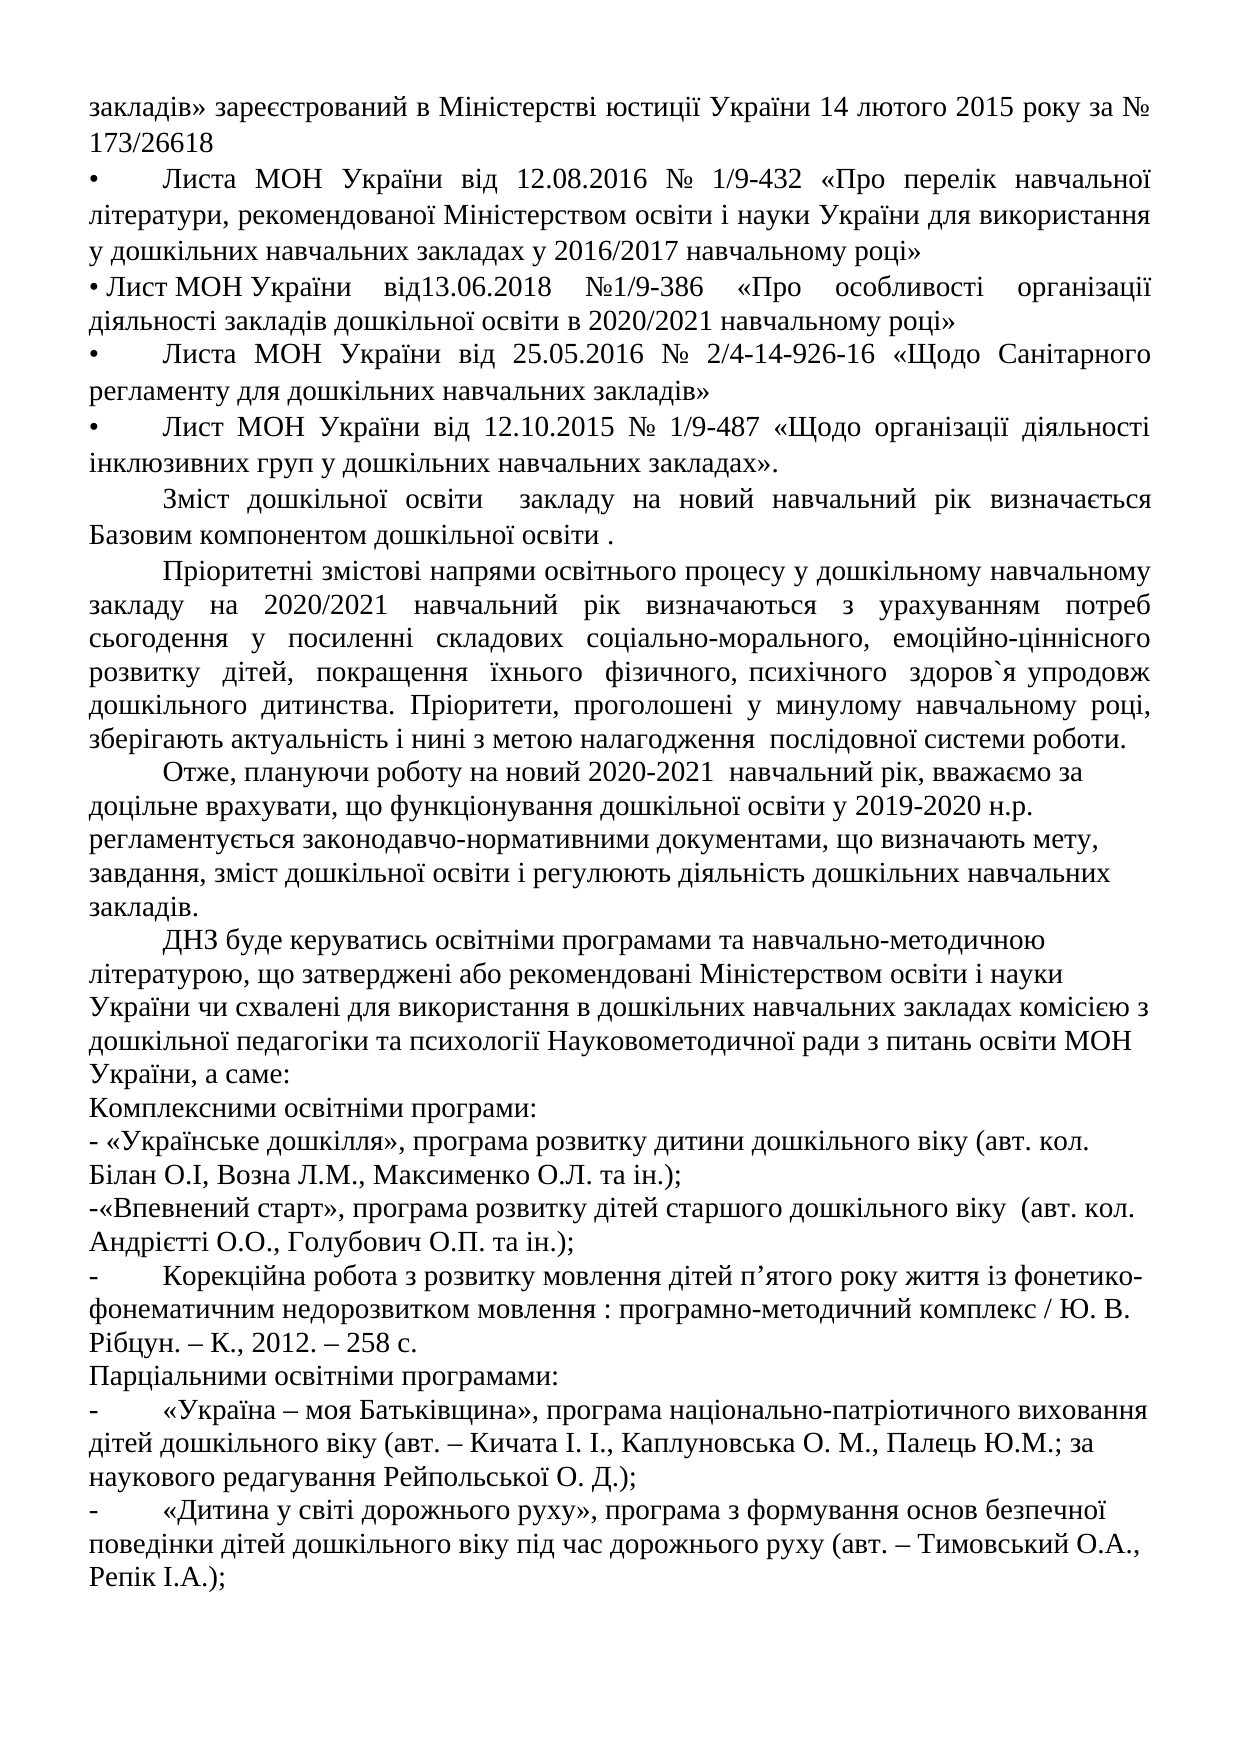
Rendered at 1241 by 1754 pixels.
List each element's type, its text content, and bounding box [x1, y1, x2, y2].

text - «Дитина у світі дорожнього руху», програма з формування основ безпечної поведінки дітей дошкільного віку під час дорожнього руху (авт. – Тимовський О.А., Репік І.А.); [89, 1492, 1152, 1593]
text • Листа МОН України від 25.05.2016 № 2/4-14-926-16 «Щодо Санітарного регламенту для дошкільних навчальних закладів» [89, 336, 1152, 406]
text - «Українське дошкілля», програма розвитку дитини дошкільного віку (авт. кол. Білан О.І, Возна Л.М., Максименко О.Л. та ін.); [89, 1123, 1152, 1191]
text Зміст дошкільної освіти закладу на новий навчальний рік визначається Базовим компонентом дошкільної освіти . [89, 481, 1152, 551]
text - «Україна – моя Батьківщина», програма національно-патріотичного виховання дітей дошкільного віку (авт. – Кичата І. І., Каплуновська О. М., Палець Ю.М.; за наукового редагування Рейпольської О. Д.); [89, 1392, 1152, 1492]
text Комплексними освітніми програми: [89, 1090, 1152, 1123]
text • Лист МОН України від13.06.2018 №1/9-386 «Про особливості організації діяльності закладів дошкільної освіти в 2020/2021 навчальному році» [89, 269, 1152, 336]
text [89, 89, 1152, 158]
text ДНЗ буде керуватись освітніми програмами та навчально-методичною літературою, що затверджені або рекомендовані Міністерством освіти і науки України чи схвалені для використання в дошкільних навчальних закладах комісією з дошкільної педагогіки та психології Науковометодичної ради з питань освіти МОН України, а саме: [89, 922, 1152, 1090]
text Пріоритетні змістові напрями освітнього процесу у дошкільному навчальному закладу на 2020/2021 навчальний рік визначаються з урахуванням потреб сьогодення у посиленні складових соціально-морального, емоційно-ціннісного розвитку дітей, покращення їхнього фізичного, психічного здоров`я упродовж дошкільного дитинства. Пріоритети, проголошені у минулому навчальному році, зберігають актуальність і нині з метою налагодження послідовної системи роботи. [89, 553, 1152, 754]
text -«Впевнений старт», програма розвитку дітей старшого дошкільного віку (авт. кол. Андрієтті О.О., Голубович О.П. та ін.); [89, 1191, 1152, 1258]
text - Корекційна робота з розвитку мовлення дітей п’ятого року життя із фонетико-фонематичним недорозвитком мовлення : програмно-методичний комплекс / Ю. В. Рібцун. – К., 2012. – 258 с. [89, 1258, 1152, 1358]
text Отже, плануючи роботу на новий 2020-2021 навчальний рік, вважаємо за доцільне врахувати, що функціонування дошкільної освіти у 2019-2020 н.р. регламентується законодавчо-нормативними документами, що визначають мету, завдання, зміст дошкільної освіти і регулюють діяльність дошкільних навчальних закладів. [89, 754, 1152, 922]
text • Листа МОН України від 12.08.2016 № 1/9-432 «Про перелік навчальної літератури, рекомендованої Міністерством освіти і науки України для використання у дошкільних навчальних закладах у 2016/2017 навчальному році» [89, 161, 1152, 267]
text Парціальними освітніми програмами: [89, 1358, 1152, 1392]
text • Лист МОН України від 12.10.2015 № 1/9-487 «Щодо організації діяльності інклюзивних груп у дошкільних навчальних закладах». [89, 409, 1152, 478]
